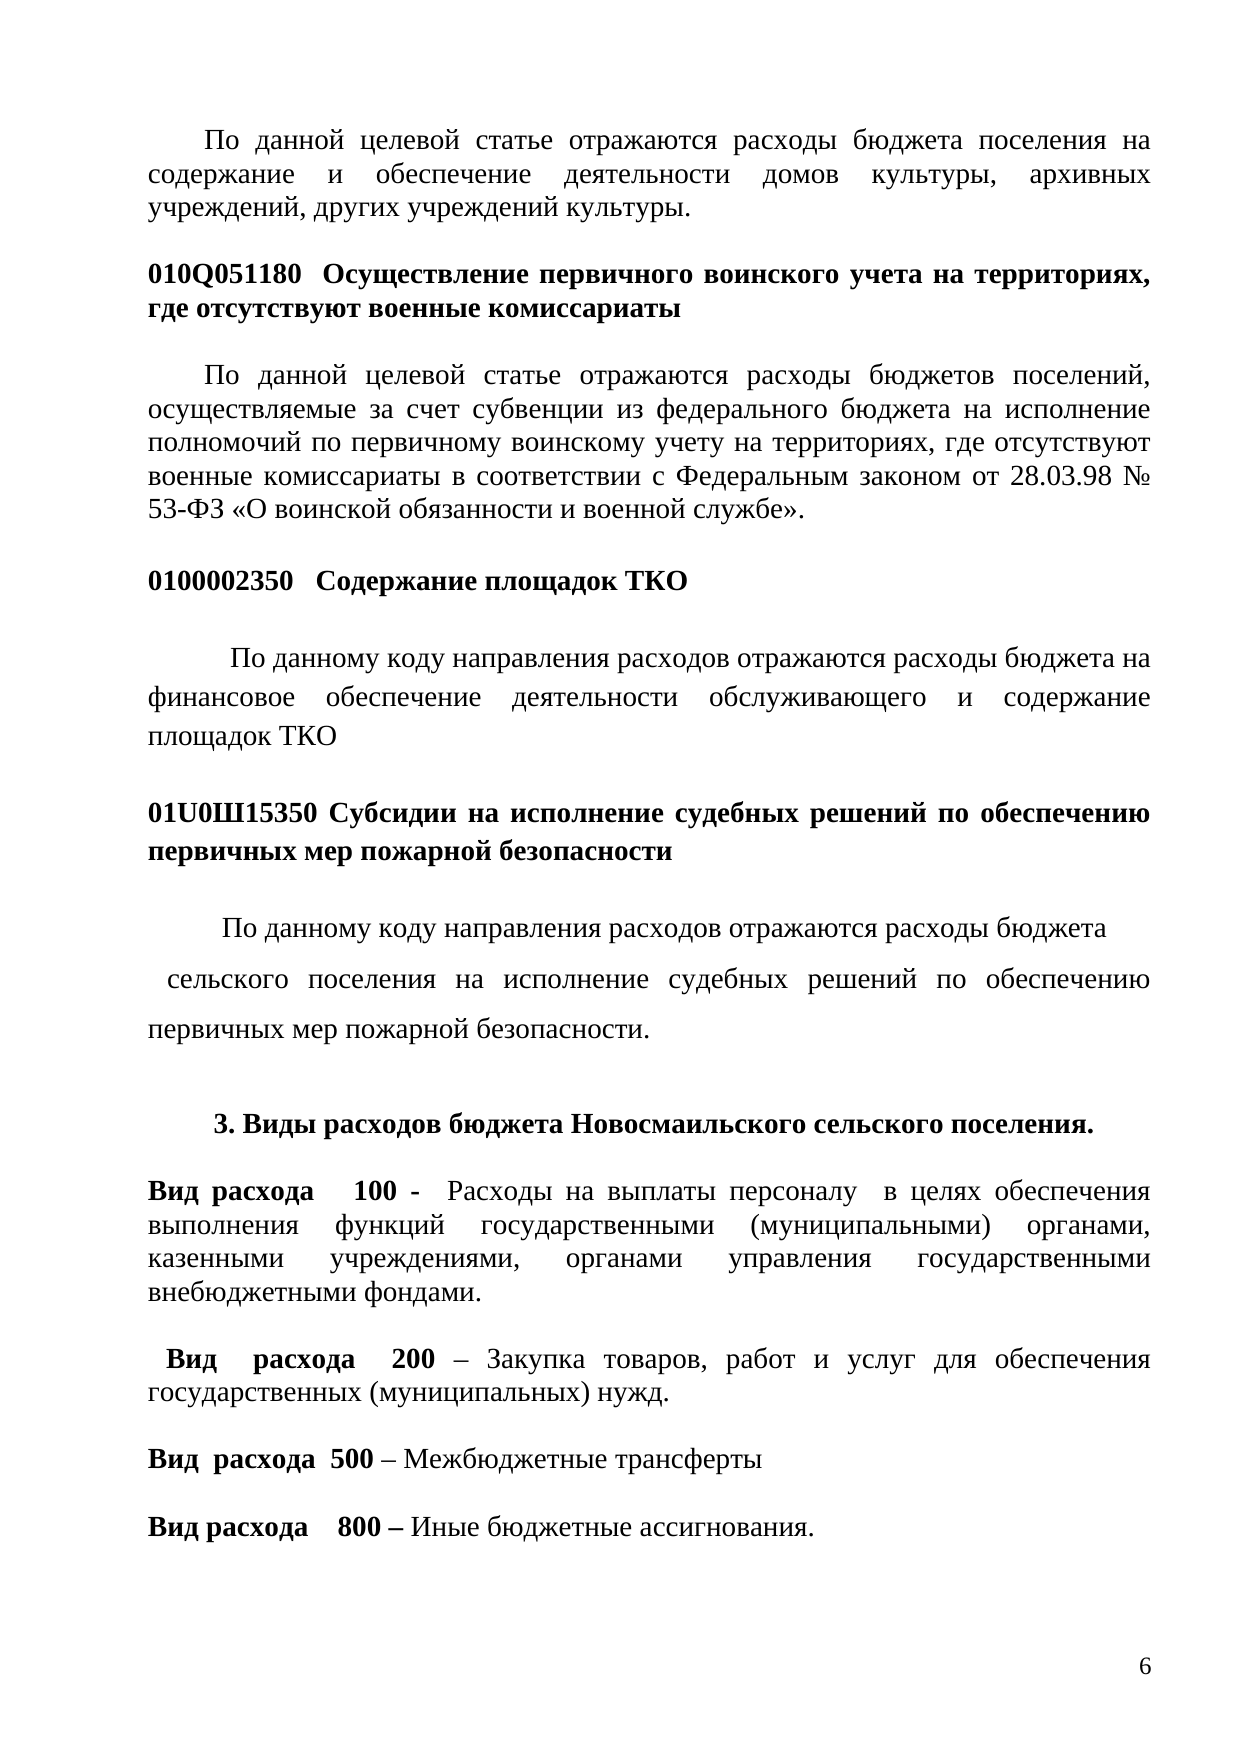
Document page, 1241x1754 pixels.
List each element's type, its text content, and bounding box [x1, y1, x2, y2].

text 010Q051180 Осуществление первичного воинского учета на территориях, где отсутствуют военные комиссариаты [148, 257, 1152, 324]
text 01U0Ш15350 Субсидии на исполнение судебных решений по обеспечению первичных мер пожарной безопасности [148, 795, 1152, 867]
text 3. Виды расходов бюджета Новосмаильского сельского поселения. [148, 1106, 1152, 1140]
text 0100002350 Содержание площадок ТКО [148, 563, 1152, 597]
text Вид расхода 100 - Расходы на выплаты персоналу в целях обеспечения выполнения функций государственными (муниципальными) органами, казенными учреждениями, органами управления государственными внебюджетными фондами. [148, 1173, 1152, 1307]
text По данной целевой статье отражаются расходы бюджета поселения на содержание и обеспечение деятельности домов культуры, архивных учреждений, других учреждений культуры. [148, 122, 1152, 223]
text По данной целевой статье отражаются расходы бюджетов поселений, осуществляемые за счет субвенции из федерального бюджета на исполнение полномочий по первичному воинскому учету на территориях, где отсутствуют военные комиссариаты в соответствии с Федеральным законом от 28.03.98 № 53-ФЗ «О воинской обязанности и военной службе». [148, 357, 1152, 525]
text сельского поселения на исполнение судебных решений по обеспечению первичных мер пожарной безопасности. [148, 961, 1152, 1044]
text По данному коду направления расходов отражаются расходы бюджета [148, 910, 1152, 944]
text По данному коду направления расходов отражаются расходы бюджета на финансовое обеспечение деятельности обслуживающего и содержание площадок ТКО [148, 641, 1152, 751]
text Вид расхода 200 – Закупка товаров, работ и услуг для обеспечения государственных (муниципальных) нужд. [148, 1341, 1152, 1408]
text Вид расхода 800 – Иные бюджетные ассигнования. [148, 1509, 1152, 1542]
text Вид расхода 500 – Межбюджетные трансферты [148, 1442, 1152, 1475]
